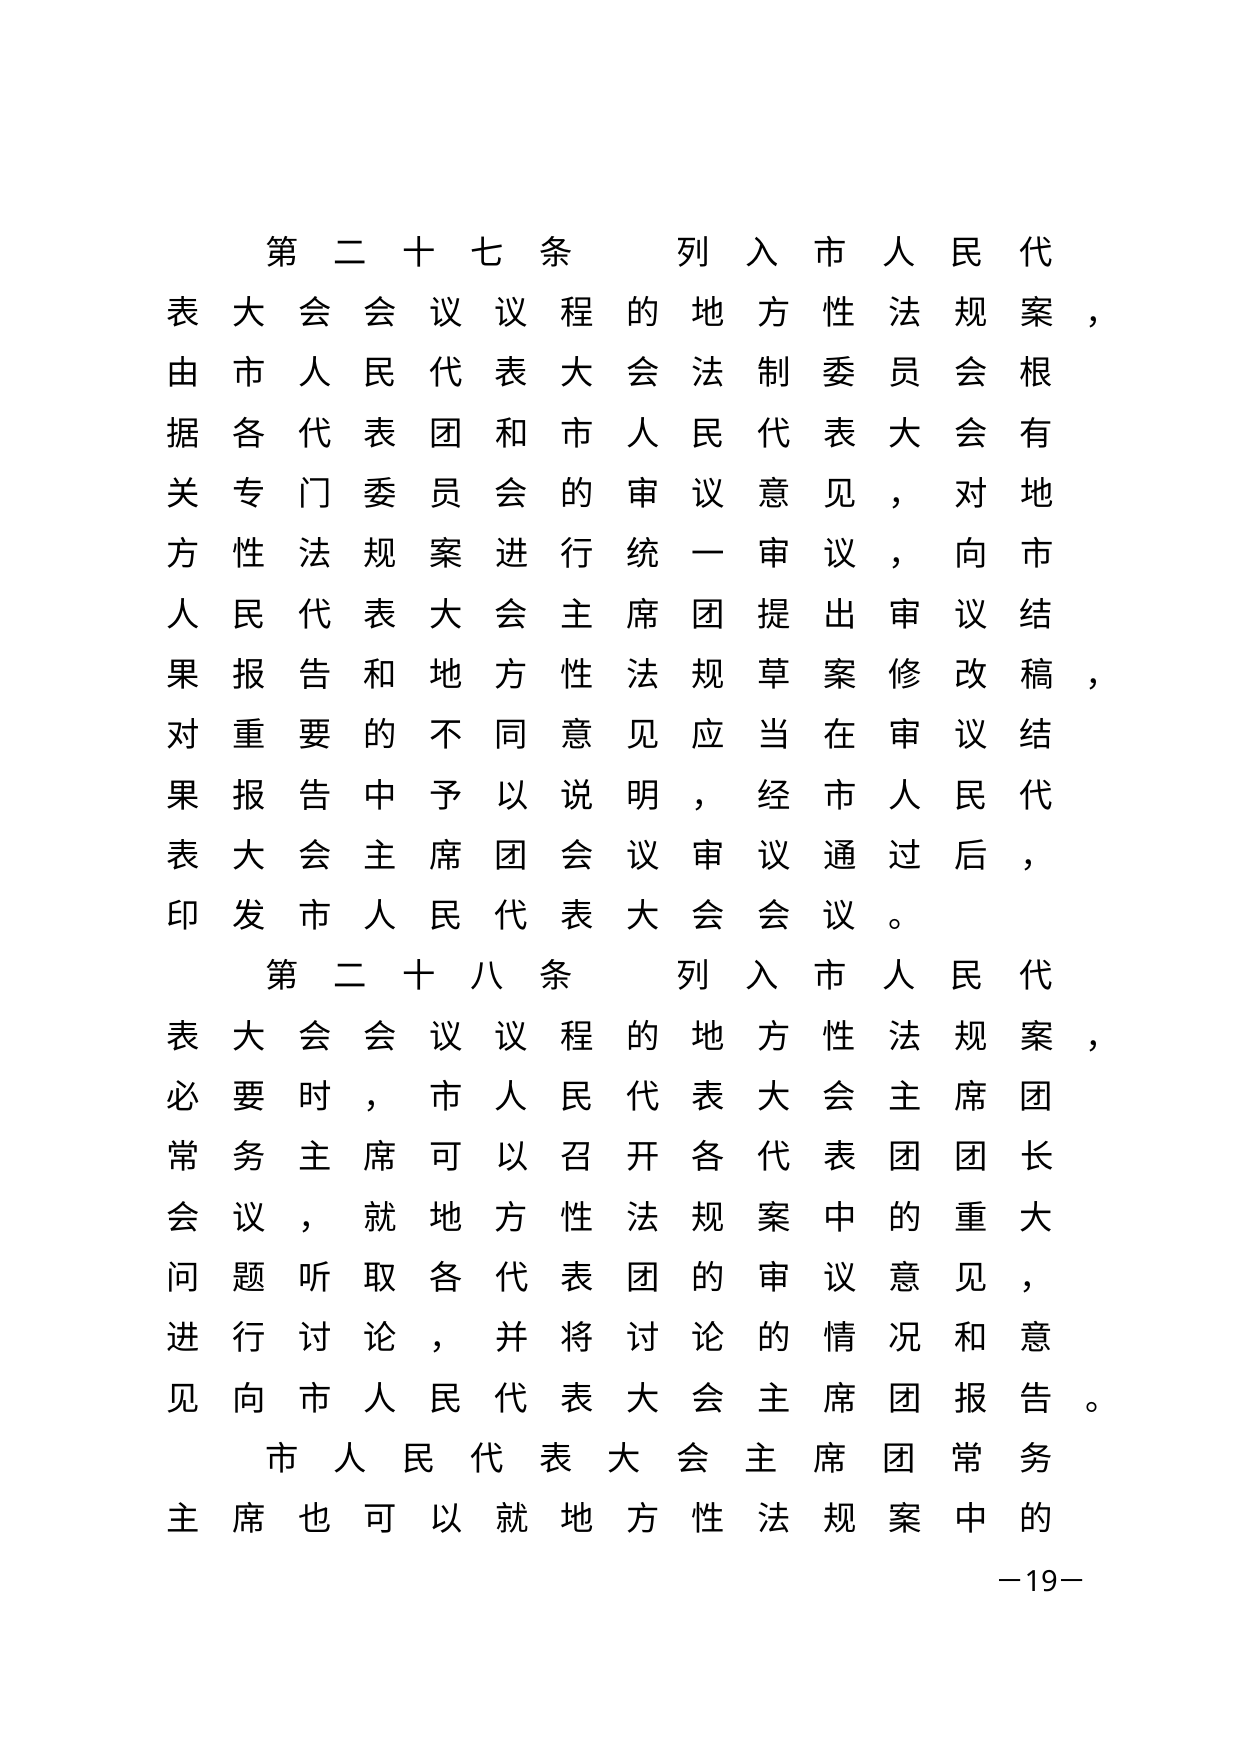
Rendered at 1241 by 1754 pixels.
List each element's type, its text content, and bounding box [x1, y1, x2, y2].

text 第二十七条 列入市人民代表大会会议议程的地方性法规案，由市人民代表大会法制委员会根据各代表团和市人民代表大会有关专门委员会的审议意见，对地方性法规案进行统一审议，向市人民代表大会主席团提出审议结果报告和地方性法规草案修改稿，对重要的不同意见应当在审议结果报告中予以说明，经市人民代表大会主席团会议审议通过后，印发市人民代表大会会议。 [167, 219, 1085, 943]
text 第二十八条 列入市人民代表大会会议议程的地方性法规案，必要时，市人民代表大会主席团常务主席可以召开各代表团团长会议，就地方性法规案中的重大问题听取各代表团的审议意见，进行讨论，并将讨论的情况和意见向市人民代表大会主席团报告。 [167, 943, 1085, 1426]
text 市人民代表大会主席团常务主席也可以就地方性法规案中的重大的专门性问题，召集代表团推选的有关代表进行讨论，并将讨论的情况和意见向市人民代表大会主席团报告。 [167, 1426, 1085, 1546]
